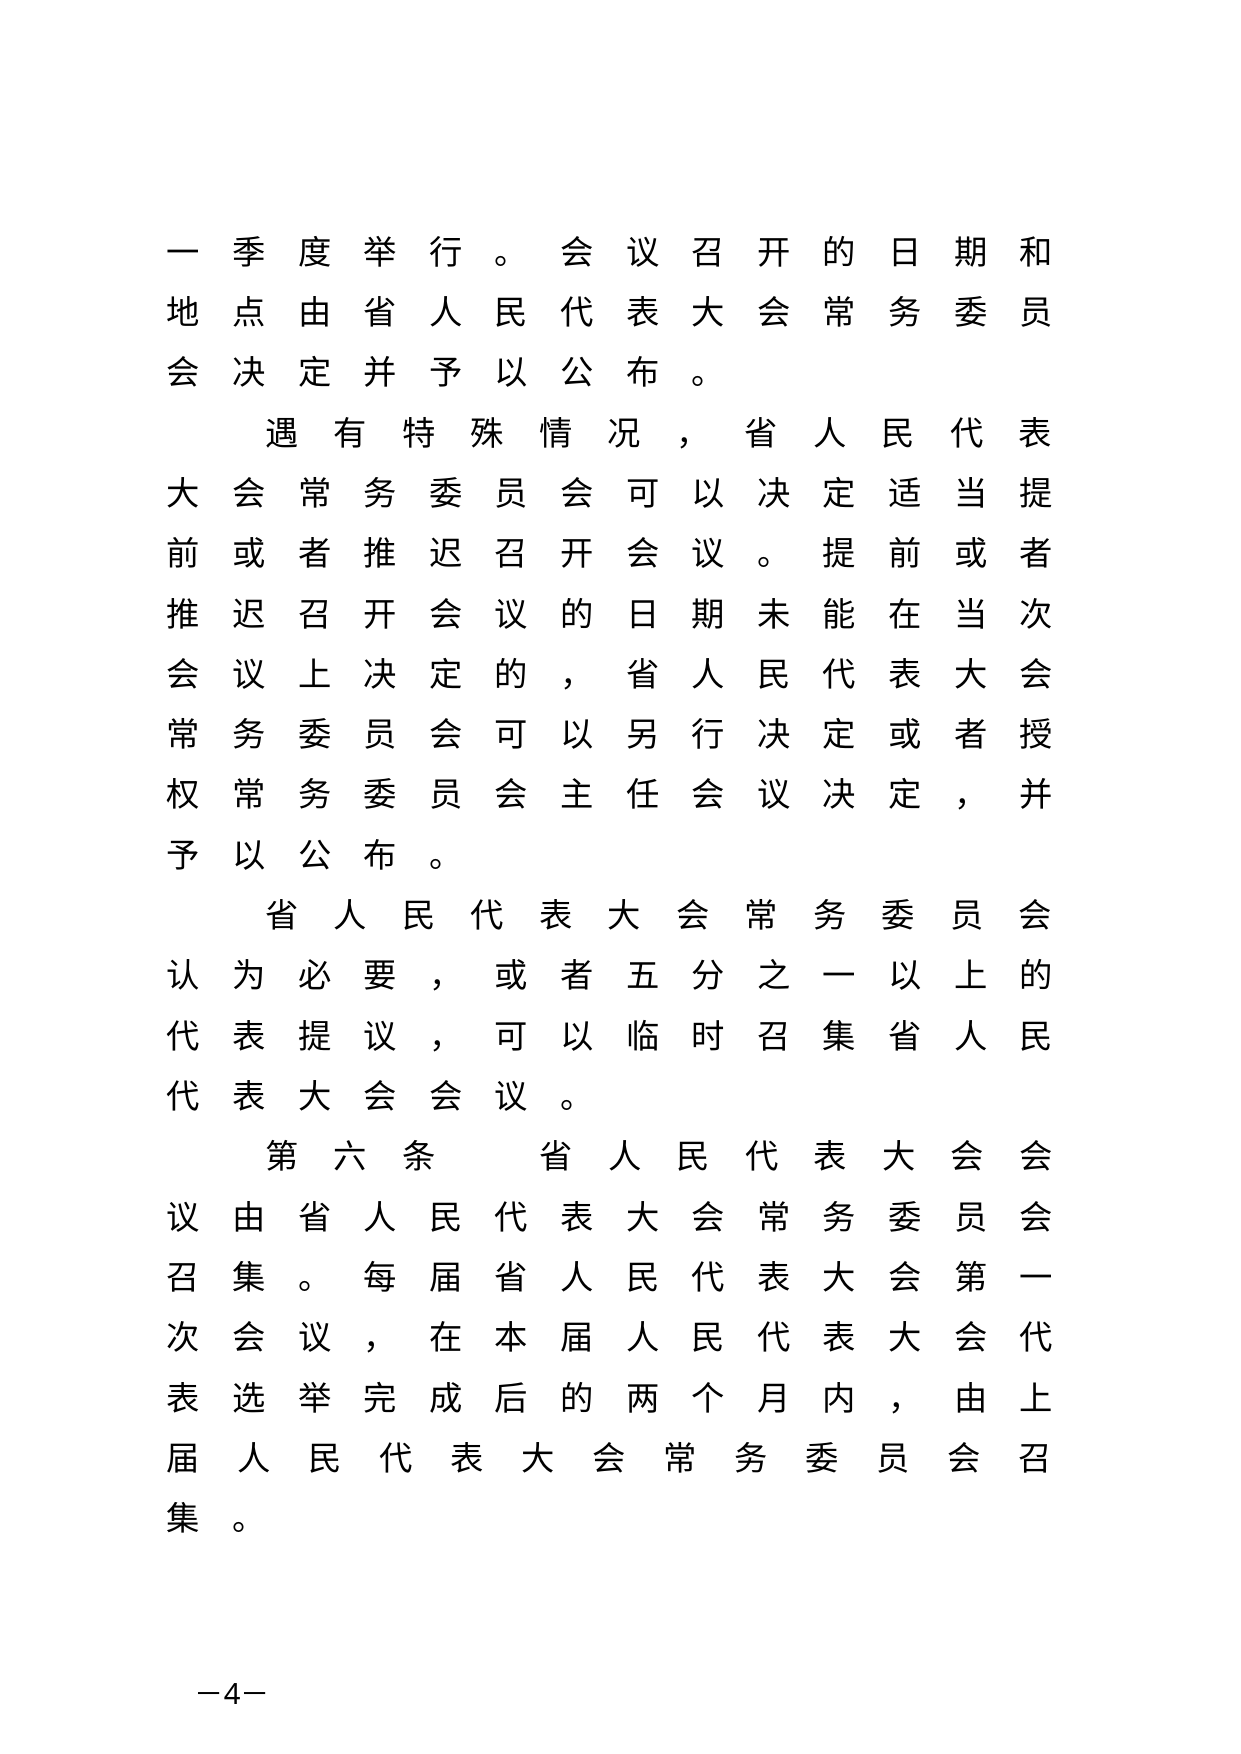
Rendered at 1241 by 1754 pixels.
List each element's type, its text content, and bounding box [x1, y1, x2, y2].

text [167, 219, 1085, 400]
text 省人民代表大会常务委员会认为必要，或者五分之一以上的代表提议，可以临时召集省人民代表大会会议。 [167, 883, 1085, 1124]
text 第六条 省人民代表大会会议由省人民代表大会常务委员会召集。每届省人民代表大会第一次会议，在本届人民代表大会代表选举完成后的两个月内，由上届人民代表大会常务委员会召集。 [167, 1124, 1085, 1546]
text 遇有特殊情况，省人民代表大会常务委员会可以决定适当提前或者推迟召开会议。提前或者推迟召开会议的日期未能在当次会议上决定的，省人民代表大会常务委员会可以另行决定或者授权常务委员会主任会议决定，并予以公布。 [167, 400, 1085, 883]
